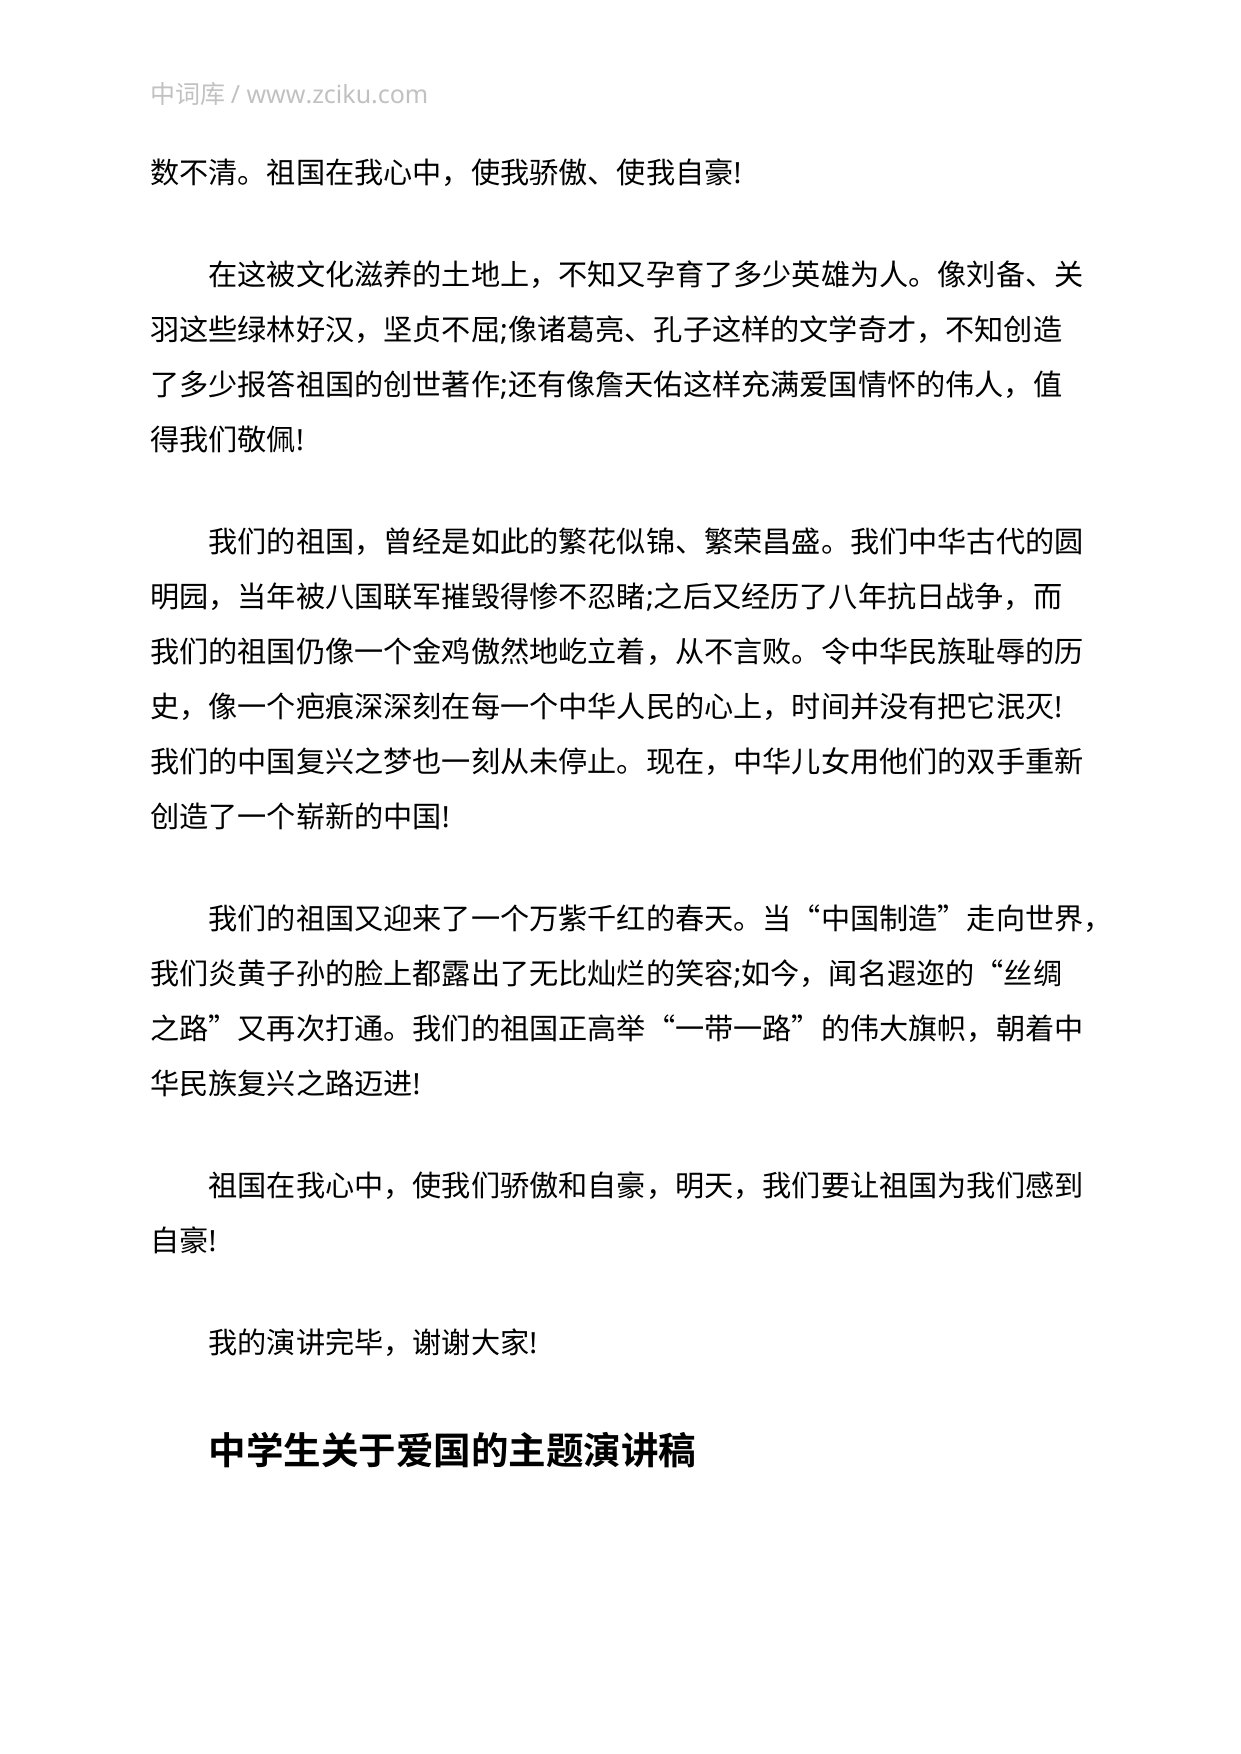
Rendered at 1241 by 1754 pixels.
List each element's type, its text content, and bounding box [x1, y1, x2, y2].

text 我的演讲完毕，谢谢大家! [150, 1319, 1090, 1362]
text 中学生关于爱国的主题演讲稿 [150, 1421, 1090, 1475]
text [150, 150, 1090, 192]
text 我们的祖国又迎来了一个万紫千红的春天。当“中国制造”走向世界，我们炎黄子孙的脸上都露出了无比灿烂的笑容;如今，闻名遐迩的“丝绸之路”又再次打通。我们的祖国正高举“一带一路”的伟大旗帜，朝着中华民族复兴之路迈进! [150, 896, 1090, 1103]
text 我们的祖国，曾经是如此的繁花似锦、繁荣昌盛。我们中华古代的圆明园，当年被八国联军摧毁得惨不忍睹;之后又经历了八年抗日战争，而我们的祖国仍像一个金鸡傲然地屹立着，从不言败。令中华民族耻辱的历史，像一个疤痕深深刻在每一个中华人民的心上，时间并没有把它泯灭!我们的中国复兴之梦也一刻从未停止。现在，中华儿女用他们的双手重新创造了一个崭新的中国! [150, 519, 1090, 836]
text 祖国在我心中，使我们骄傲和自豪，明天，我们要让祖国为我们感到自豪! [150, 1162, 1090, 1259]
text 在这被文化滋养的土地上，不知又孕育了多少英雄为人。像刘备、关羽这些绿林好汉，坚贞不屈;像诸葛亮、孔子这样的文学奇才，不知创造了多少报答祖国的创世著作;还有像詹天佑这样充满爱国情怀的伟人，值得我们敬佩! [150, 252, 1090, 459]
